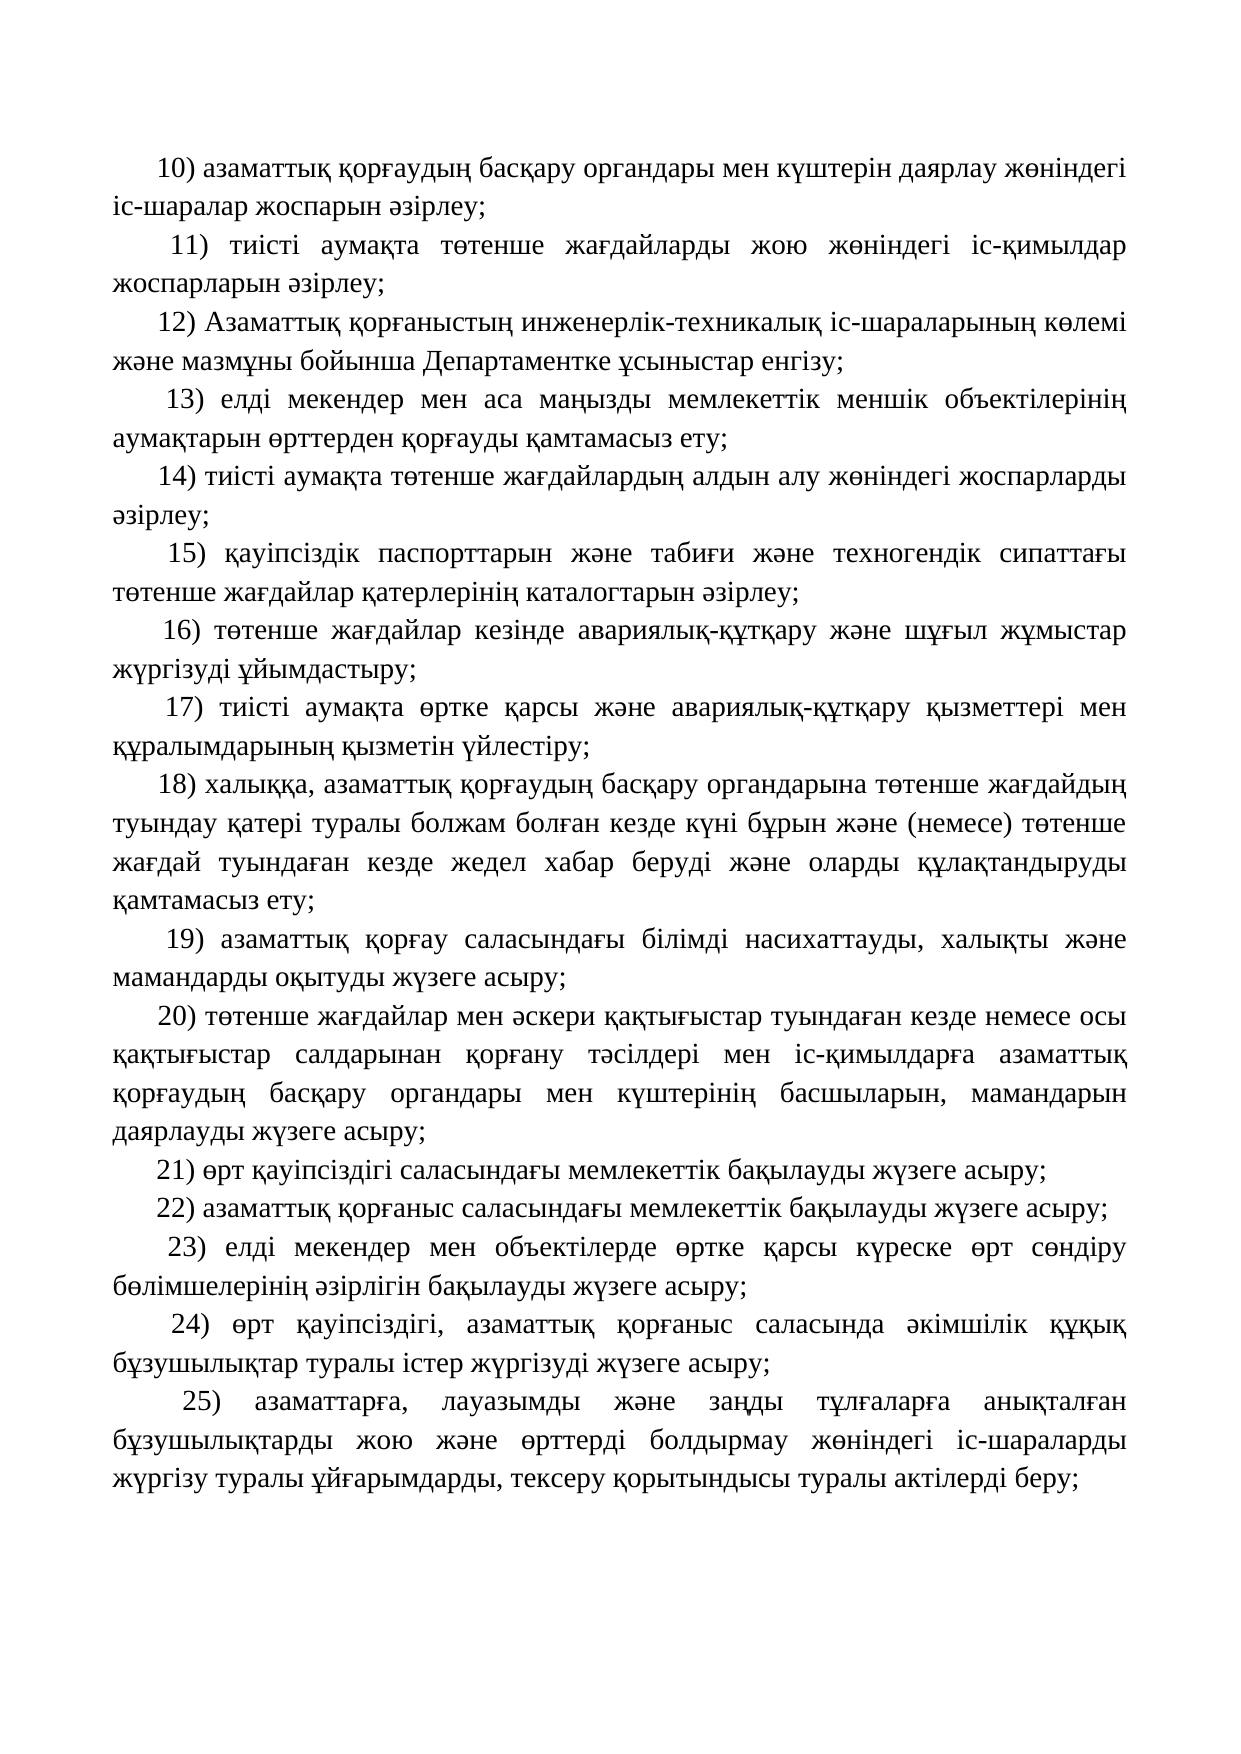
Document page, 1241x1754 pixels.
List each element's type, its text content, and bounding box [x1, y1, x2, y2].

text 19) азаматтық қорғау саласындағы білімді насихаттауды, халықты және мамандарды оқытуды жүзеге асыру; [112, 921, 1128, 993]
text 23) елді мекендер мен объектілерде өртке қарсы күреске өрт сөндіру бөлімшелерінің әзірлігін бақылауды жүзеге асыру; [112, 1229, 1128, 1301]
text 18) халыққа, азаматтық қорғаудың басқару органдарына төтенше жағдайдың туындау қатері туралы болжам болған кезде күні бұрын және (немесе) төтенше жағдай туындаған кезде жедел хабар беруді және оларды құлақтандыруды қамтамасыз ету; [112, 767, 1128, 916]
text 13) елді мекендер мен аса маңызды мемлекеттік меншік объектілерінің аумақтарын өрттерден қорғауды қамтамасыз ету; [112, 381, 1128, 453]
text 21) өрт қауіпсіздігі саласындағы мемлекеттік бақылауды жүзеге асыру; [112, 1152, 1128, 1186]
text 11) тиісті аумақта төтенше жағдайларды жою жөніндегі іс-қимылдар жоспарларын әзірлеу; [112, 227, 1128, 299]
text 12) Азаматтық қорғаныстың инженерлік-техникалық іс-шараларының көлемі және мазмұны бойынша Департаментке ұсыныстар енгізу; [112, 304, 1128, 376]
text 20) төтенше жағдайлар мен әскери қақтығыстар туындаған кезде немесе осы қақтығыстар салдарынан қорғану тәсілдері мен іс-қимылдарға азаматтық қорғаудың басқару органдары мен күштерінің басшыларын, мамандарын даярлауды жүзеге асыру; [112, 998, 1128, 1147]
text 22) азаматтық қорғаныс саласындағы мемлекеттік бақылауды жүзеге асыру; [112, 1191, 1128, 1224]
text 17) тиісті аумақта өртке қарсы және авариялық-құтқару қызметтері мен құралымдарының қызметін үйлестіру; [112, 689, 1128, 762]
text 24) өрт қауіпсіздігі, азаматтық қорғаныс саласында әкімшілік құқық бұзушылықтар туралы істер жүргізуді жүзеге асыру; [112, 1306, 1128, 1378]
text 25) азаматтарға, лауазымды және заңды тұлғаларға анықталған бұзушылықтарды жою және өрттерді болдырмау жөніндегі іс-шараларды жүргізу туралы ұйғарымдарды, тексеру қорытындысы туралы актілерді беру; [112, 1383, 1128, 1494]
text 14) тиісті аумақта төтенше жағдайлардың алдын алу жөніндегі жоспарларды әзірлеу; [112, 458, 1128, 530]
text 15) қауіпсіздік паспорттарын және табиғи және техногендік сипаттағы төтенше жағдайлар қатерлерінің каталогтарын әзірлеу; [112, 535, 1128, 607]
text 10) азаматтық қорғаудың басқару органдары мен күштерін даярлау жөніндегі іс-шаралар жоспарын әзірлеу; [112, 150, 1128, 222]
text 16) төтенше жағдайлар кезінде авариялық-құтқару және шұғыл жұмыстар жүргізуді ұйымдастыру; [112, 612, 1128, 684]
